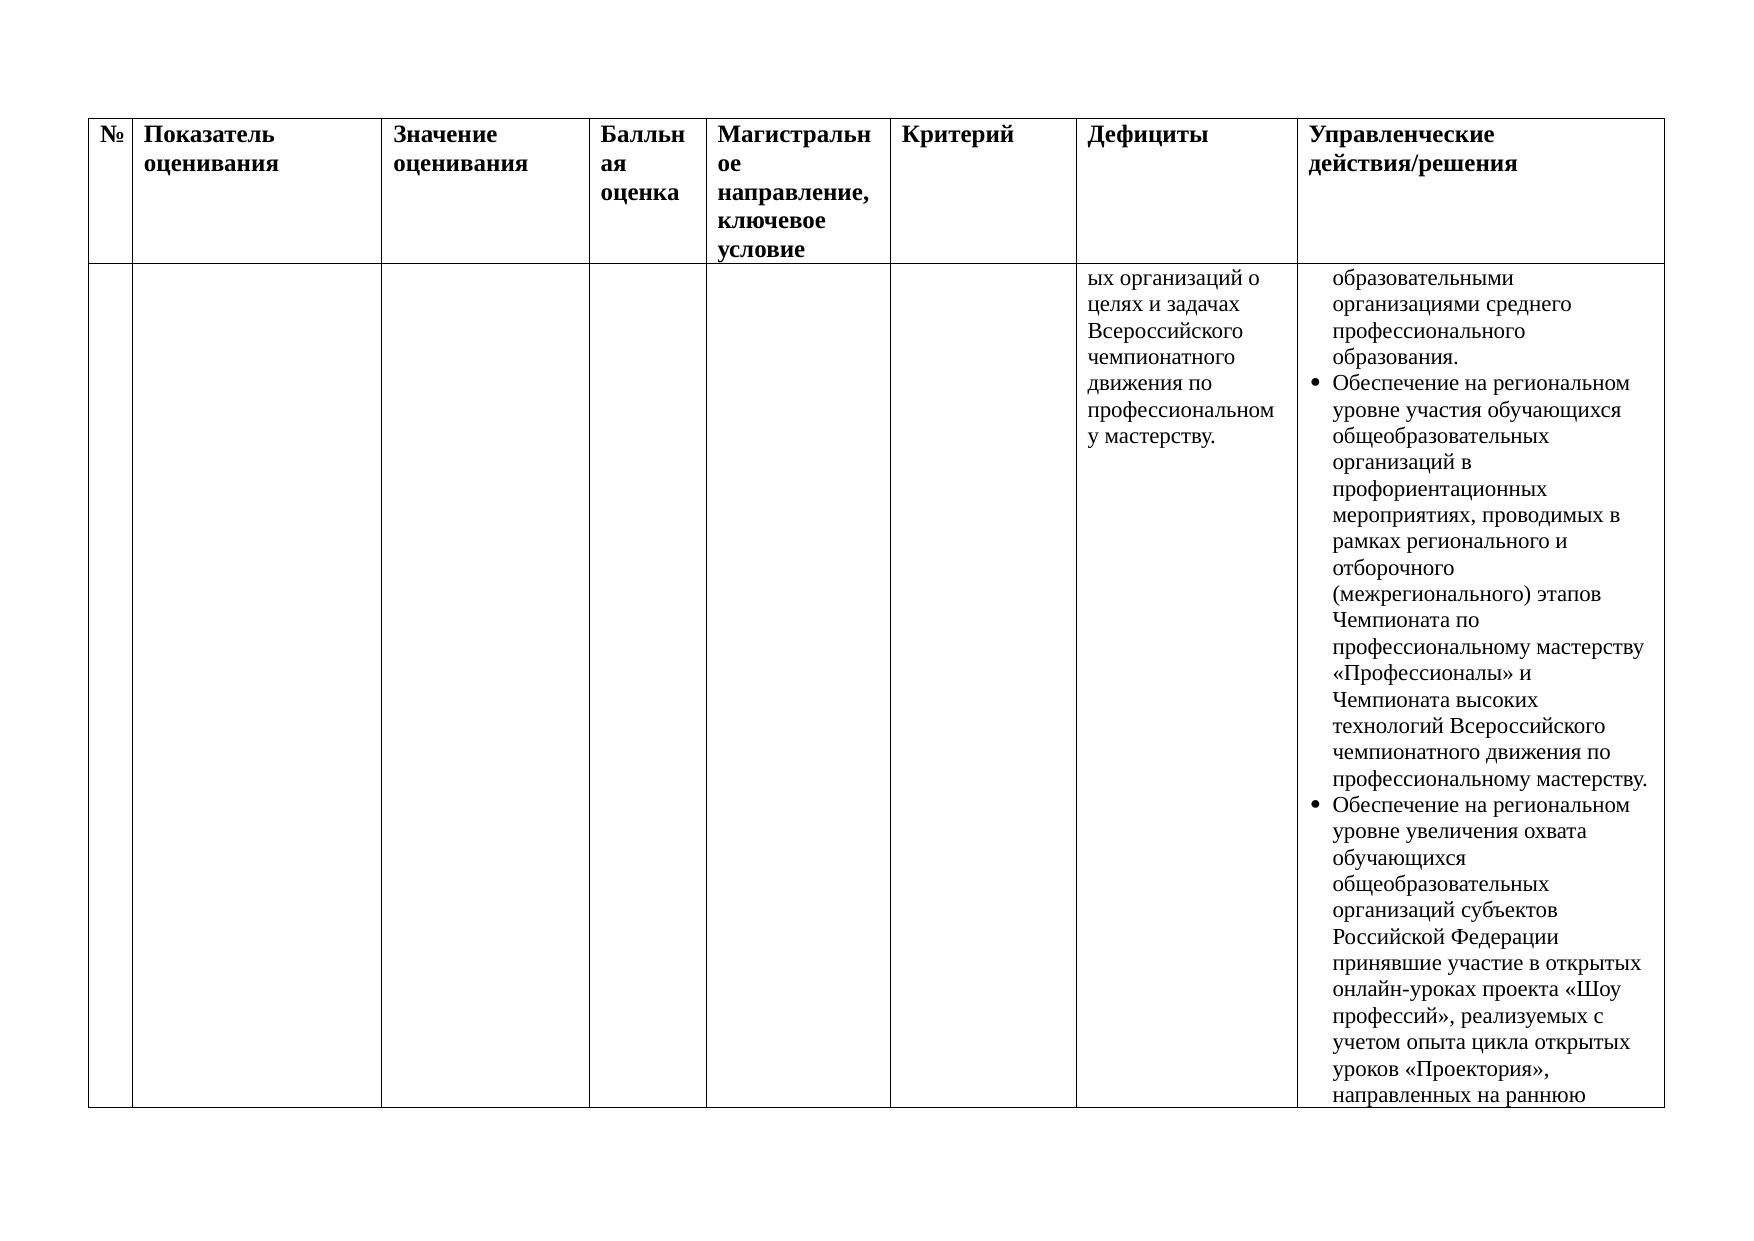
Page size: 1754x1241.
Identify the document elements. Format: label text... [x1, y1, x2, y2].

table_header Магистральное направление, ключевое условие [707, 119, 890, 263]
table_header № [89, 119, 132, 263]
table_header Балльная оценка [590, 119, 706, 263]
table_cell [1077, 264, 1297, 1107]
table_header Дефициты [1077, 119, 1297, 263]
table_header Значение оценивания [382, 119, 589, 263]
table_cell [1298, 264, 1664, 1107]
table_header Критерий [891, 119, 1076, 263]
table_header Показатель оценивания [133, 119, 381, 263]
table_header Управленческие действия/решения [1298, 119, 1664, 263]
